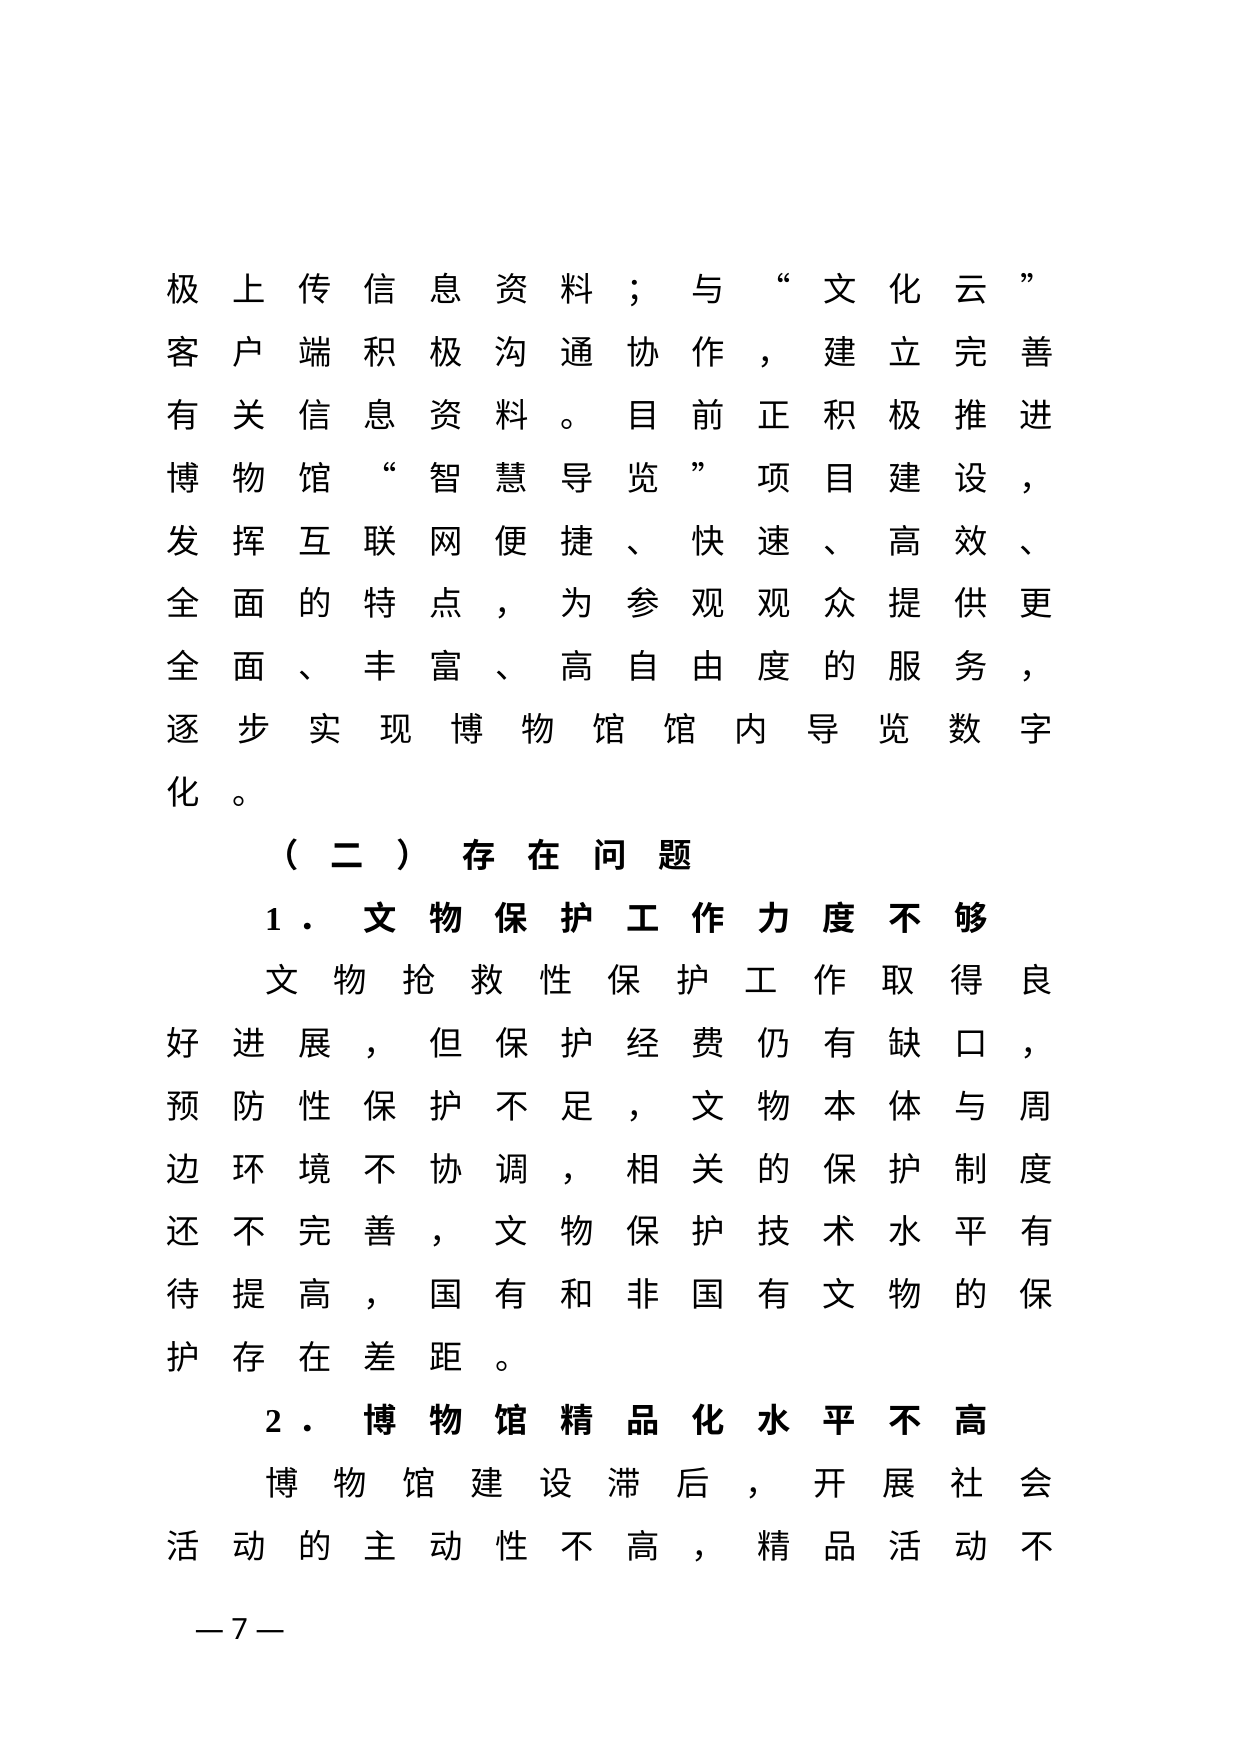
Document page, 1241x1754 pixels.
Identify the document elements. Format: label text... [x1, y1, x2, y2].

text 2．博物馆精品化水平不高 [167, 1386, 1085, 1449]
text 1．文物保护工作力度不够 [167, 884, 1085, 947]
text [167, 1449, 1085, 1575]
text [167, 256, 1085, 821]
text （二）存在问题 [167, 821, 1085, 884]
text 文物抢救性保护工作取得良好进展，但保护经费仍有缺口，预防性保护不足，文物本体与周边环境不协调，相关的保护制度还不完善，文物保护技术水平有待提高，国有和非国有文物的保护存在差距。 [167, 947, 1085, 1386]
